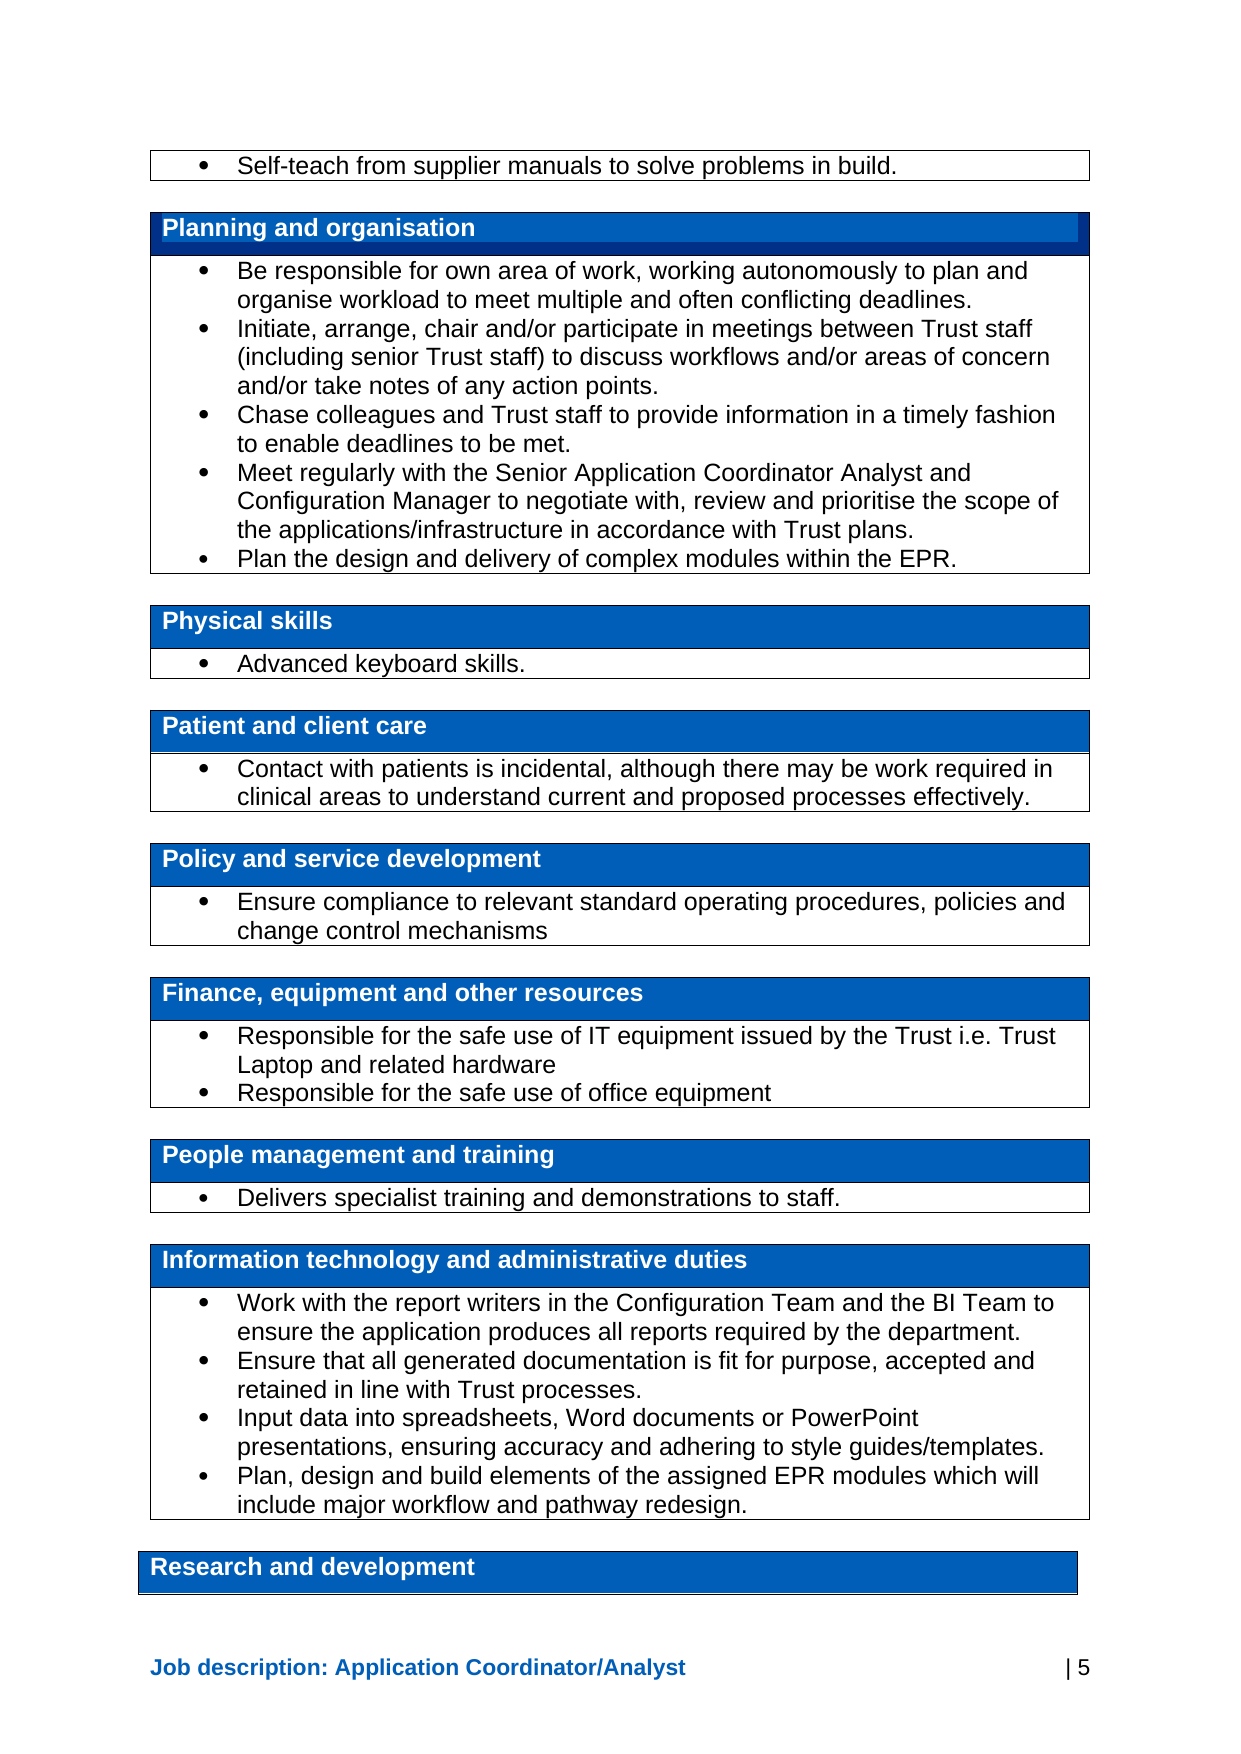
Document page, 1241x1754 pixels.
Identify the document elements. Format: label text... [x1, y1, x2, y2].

table_header Planning and organisation [151, 213, 1089, 255]
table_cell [151, 151, 1089, 180]
table_header Physical skills [151, 606, 1089, 648]
table_cell Responsible for the safe use of IT equipment issued by the Trust i.e. Trust Laptop and related hardware Responsible for the safe use of office equipment [151, 1021, 1089, 1107]
table_header Patient and client care [151, 711, 1089, 752]
table_cell Advanced keyboard skills. [151, 649, 1089, 677]
table_cell Delivers specialist training and demonstrations to staff. [151, 1183, 1089, 1212]
table_header Research and development [139, 1552, 1077, 1593]
table_cell Work with the report writers in the Configuration Team and the BI Team to ensure the application produces all reports required by the department. Ensure that all generated documentation is fit for purpose, accepted and retained in line with Trust processes. Input data into spreadsheets, Word documents or PowerPoint presentations, ensuring accuracy and adhering to style guides/templates. Plan, design and build elements of the assigned EPR modules which will include major workflow and pathway redesign. [151, 1288, 1089, 1518]
table_cell Be responsible for own area of work, working autonomously to plan and organise workload to meet multiple and often conflicting deadlines. Initiate, arrange, chair and/or participate in meetings between Trust staff (including senior Trust staff) to discuss workflows and/or areas of concern and/or take notes of any action points. Chase colleagues and Trust staff to provide information in a timely fashion to enable deadlines to be met. Meet regularly with the Senior Application Coordinator Analyst and Configuration Manager to negotiate with, review and prioritise the scope of the applications/infrastructure in accordance with Trust plans. Plan the design and delivery of complex modules within the EPR. [151, 256, 1089, 573]
table_cell Contact with patients is incidental, although there may be work required in clinical areas to understand current and proposed processes effectively. [151, 754, 1089, 811]
table_header Policy and service development [151, 844, 1089, 886]
table_header People management and training [151, 1140, 1089, 1182]
table_header Information technology and administrative duties [151, 1245, 1089, 1287]
table_header Finance, equipment and other resources [151, 978, 1089, 1020]
table_cell Ensure compliance to relevant standard operating procedures, policies and change control mechanisms [151, 887, 1089, 945]
